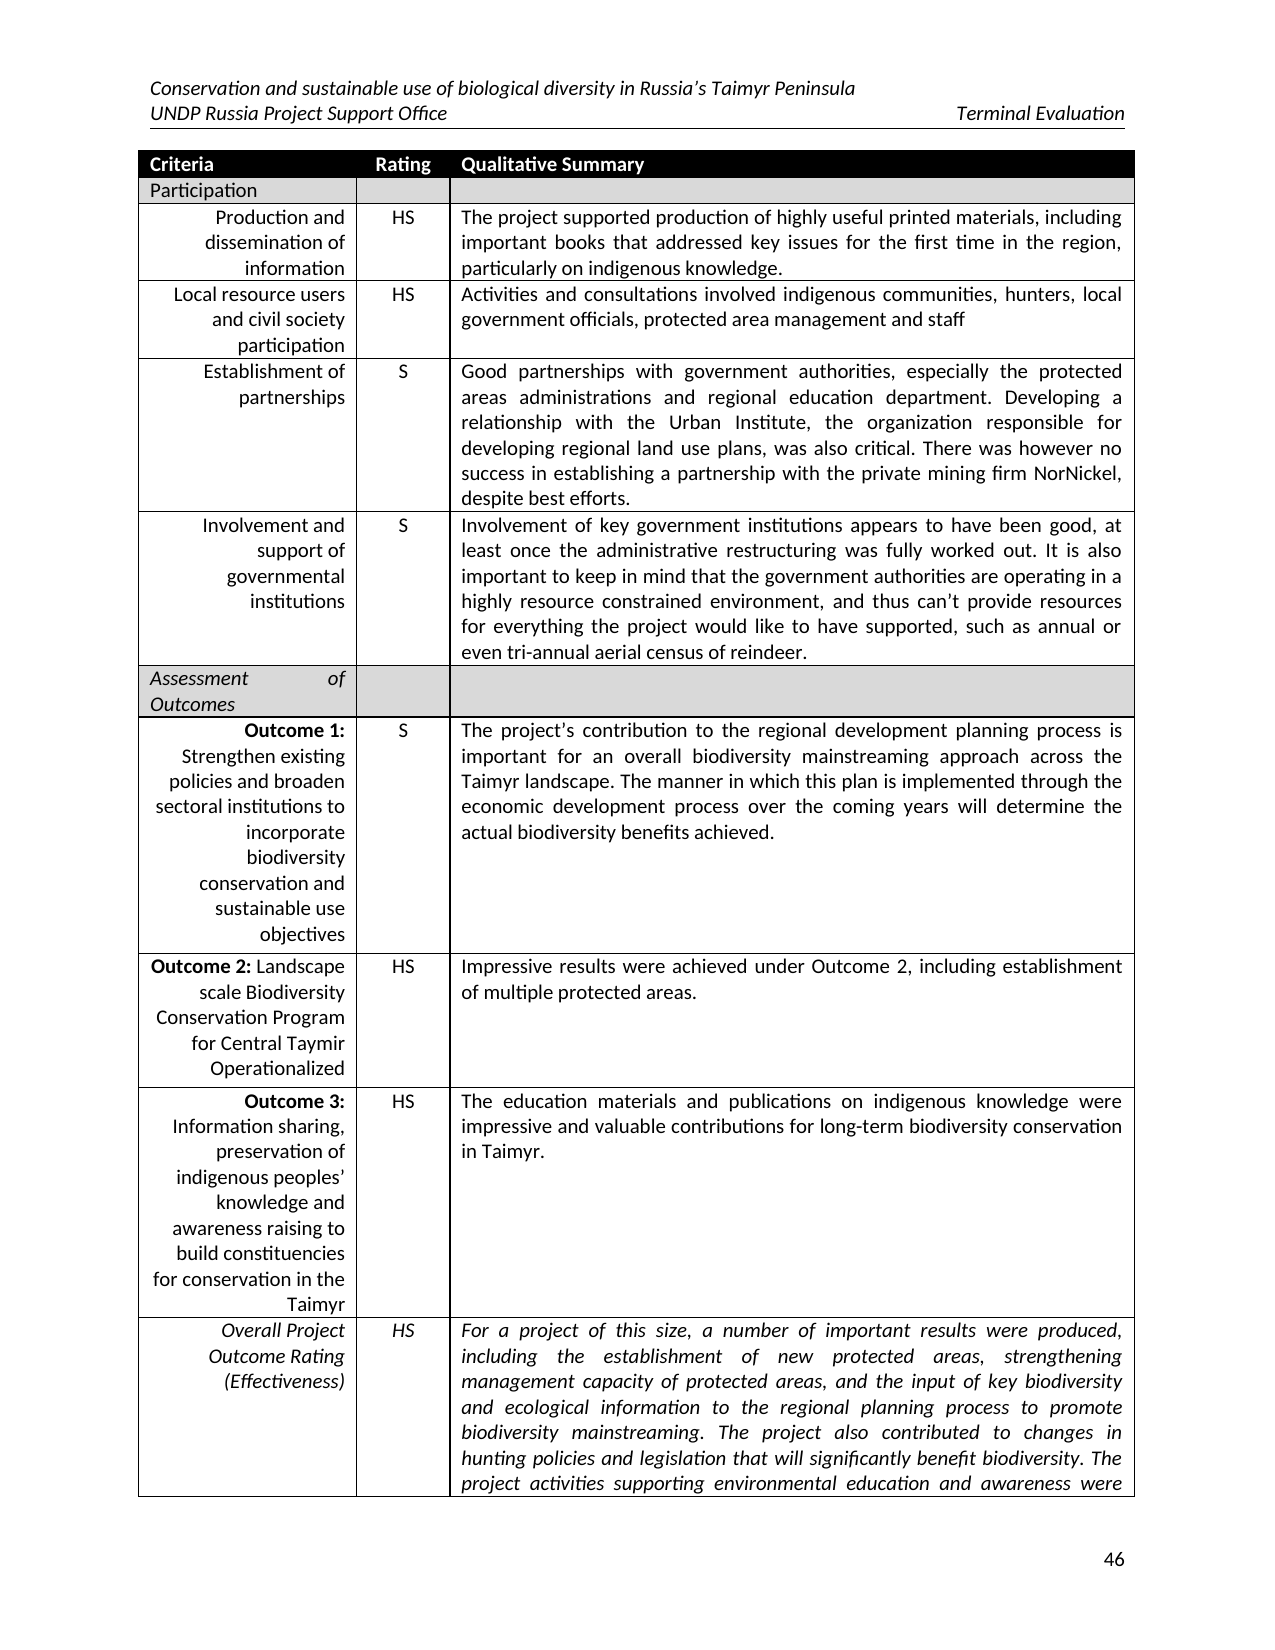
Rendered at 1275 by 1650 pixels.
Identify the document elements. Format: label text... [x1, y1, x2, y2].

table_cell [451, 1318, 1134, 1496]
table_cell Local resource users and civil society participation [139, 281, 356, 357]
table_cell Outcome 1: Strengthen existing policies and broaden sectoral institutions to incorporate biodiversity conservation and sustainable use objectives [139, 718, 356, 952]
table_cell HS [357, 281, 449, 357]
table_cell [357, 666, 449, 716]
table_cell S [357, 718, 449, 952]
table_cell HS [357, 1318, 449, 1496]
table_cell Involvement and support of governmental institutions [139, 512, 356, 664]
table_cell Good partnerships with government authorities, especially the protected areas administrations and regional education department. Developing a relationship with the Urban Institute, the organization responsible for developing regional land use plans, was also critical. There was however no success in establishing a partnership with the private mining firm NorNickel, despite best efforts. [451, 359, 1134, 511]
table_cell [357, 178, 449, 203]
table_cell Stakeholder Participation [139, 178, 356, 203]
table_cell Outcome 3: Information sharing, preservation of indigenous peoples’ knowledge and awareness raising to build constituencies for conservation in the Taimyr [139, 1088, 356, 1317]
table_cell Establishment of partnerships [139, 359, 356, 511]
table_header Rating [357, 151, 449, 176]
table_cell The education materials and publications on indigenous knowledge were impressive and valuable contributions for long-term biodiversity conservation in Taimyr. [451, 1088, 1134, 1317]
table_cell The project’s contribution to the regional development planning process is important for an overall biodiversity mainstreaming approach across the Taimyr landscape. The manner in which this plan is implemented through the economic development process over the coming years will determine the actual biodiversity benefits achieved. [451, 718, 1134, 952]
table_cell [451, 178, 1134, 203]
table_cell S [357, 512, 449, 664]
table_header Qualitative Summary [451, 151, 1134, 176]
table_cell HS [357, 954, 449, 1087]
table_cell Activities and consultations involved indigenous communities, hunters, local government officials, protected area management and staff [451, 281, 1134, 357]
table_cell HS [357, 204, 449, 280]
table_cell Production and dissemination of information [139, 204, 356, 280]
table_cell HS [357, 1088, 449, 1317]
table_cell The project supported production of highly useful printed materials, including important books that addressed key issues for the first time in the region, particularly on indigenous knowledge. [451, 204, 1134, 280]
table_cell Involvement of key government institutions appears to have been good, at least once the administrative restructuring was fully worked out. It is also important to keep in mind that the government authorities are operating in a highly resource constrained environment, and thus can’t provide resources for everything the project would like to have supported, such as annual or even tri-annual aerial census of reindeer. [451, 512, 1134, 664]
table_cell [451, 666, 1134, 716]
table_cell Impressive results were achieved under Outcome 2, including establishment of multiple protected areas. [451, 954, 1134, 1087]
table_cell Assessment of Outcomes [139, 666, 356, 716]
table_cell S [357, 359, 449, 511]
table_header Criteria [139, 151, 356, 176]
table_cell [139, 1318, 356, 1496]
table_cell Outcome 2: Landscape scale Biodiversity Conservation Program for Central Taymir Operationalized [139, 954, 356, 1087]
